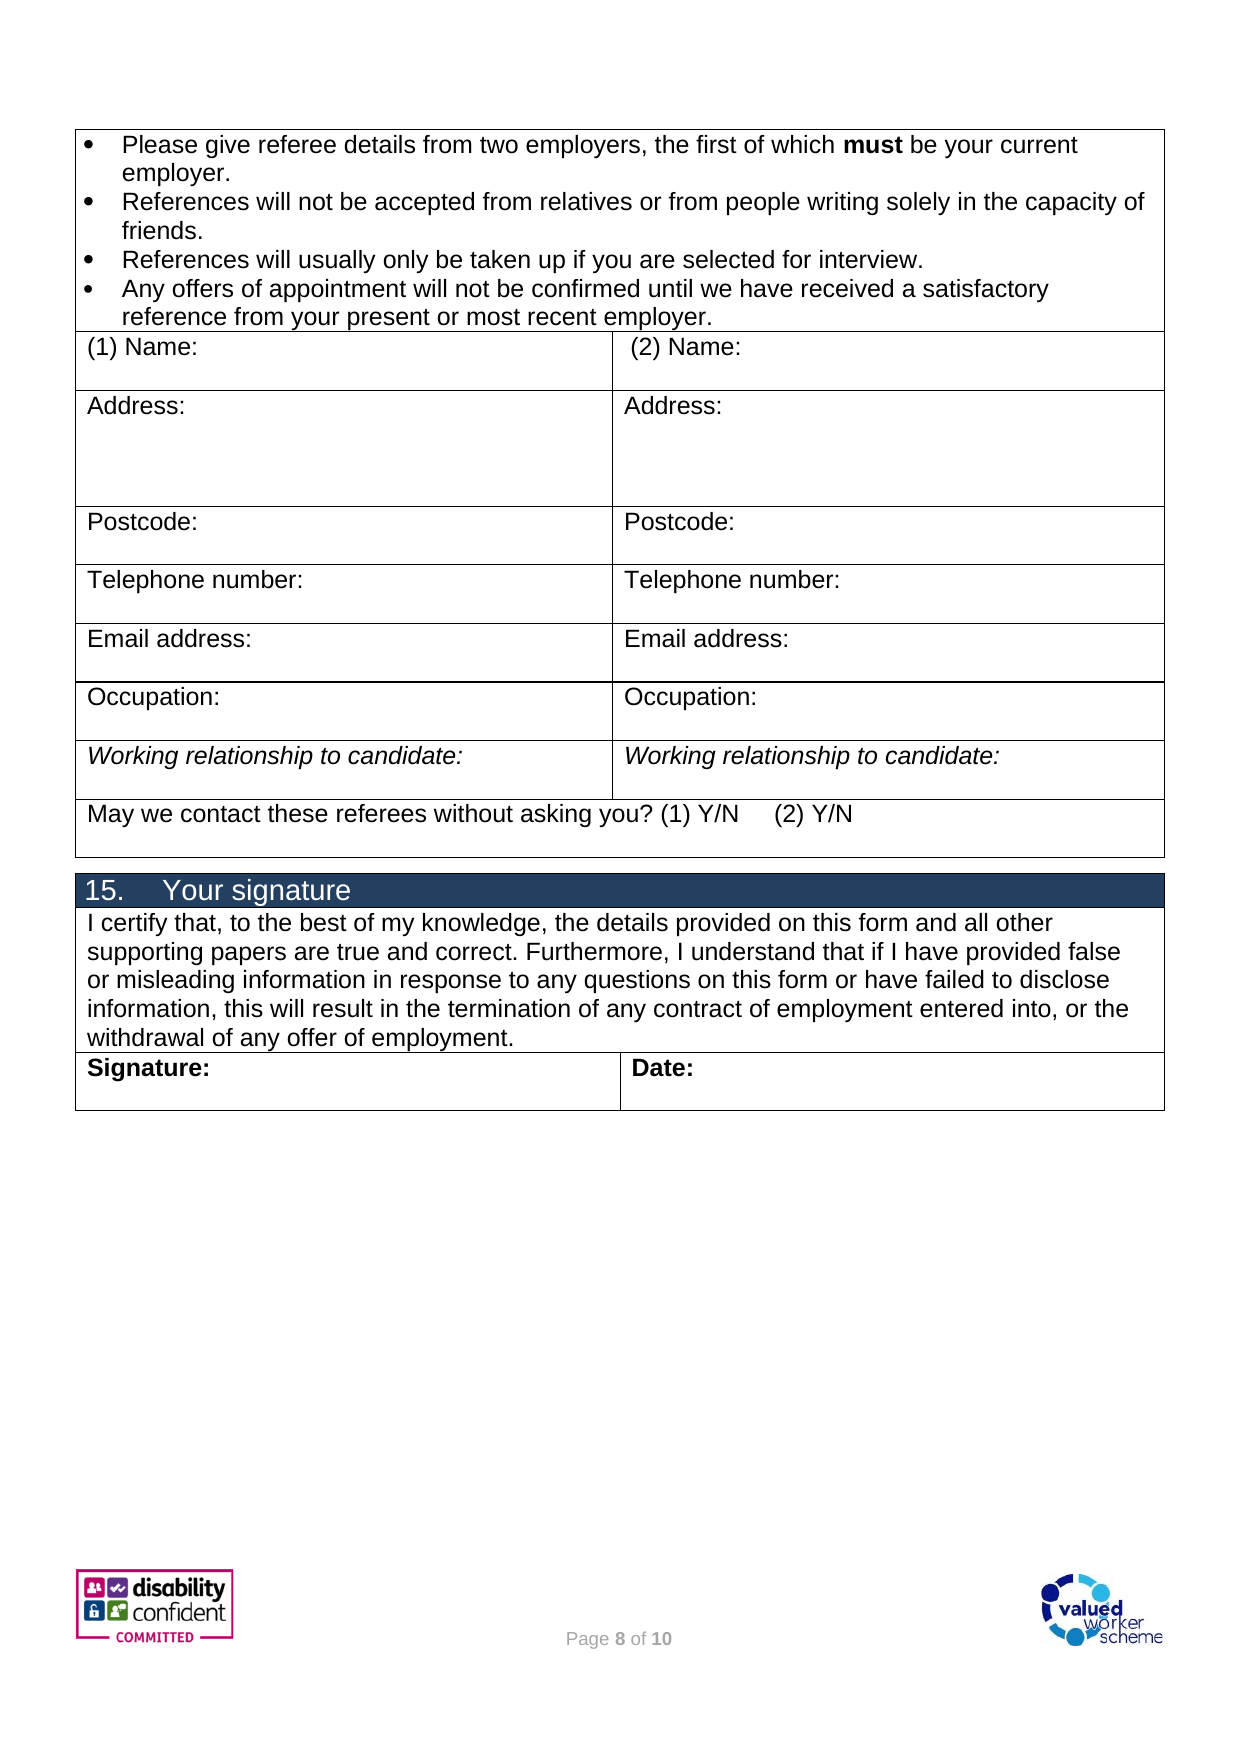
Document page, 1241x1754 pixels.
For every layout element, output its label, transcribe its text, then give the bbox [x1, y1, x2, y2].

table_header Your signature [76, 874, 1164, 907]
table_cell Date: [621, 1053, 1164, 1110]
table_cell Telephone number: [613, 565, 1164, 623]
table_cell Working relationship to candidate: [76, 741, 612, 798]
table_cell Address: [613, 391, 1164, 506]
table_cell Address: [76, 391, 612, 506]
table_cell Postcode: [76, 507, 612, 564]
table_cell Email address: [613, 624, 1164, 681]
table_cell Email address: [76, 624, 612, 681]
table_cell Signature: [76, 1053, 620, 1110]
table_cell Occupation: [613, 683, 1164, 740]
table_cell Name: [613, 332, 1164, 390]
table_cell Telephone number: [76, 565, 612, 623]
table_cell Working relationship to candidate: [613, 741, 1164, 798]
table_cell I certify that, to the best of my knowledge, the details provided on this form and all other supporting papers are true and correct. Furthermore, I understand that if I have provided false or misleading information in response to any questions on this form or have failed to disclose information, this will result in the termination of any contract of employment entered into, or the withdrawal of any offer of employment. [76, 908, 1164, 1052]
table_cell Occupation: [76, 683, 612, 740]
picture [1041, 1574, 1163, 1646]
table_cell Name: [76, 332, 612, 390]
table_cell May we contact these referees without asking you? (1) Y/N (2) Y/N [76, 800, 1164, 857]
picture [75, 1569, 234, 1646]
table_cell Postcode: [613, 507, 1164, 564]
